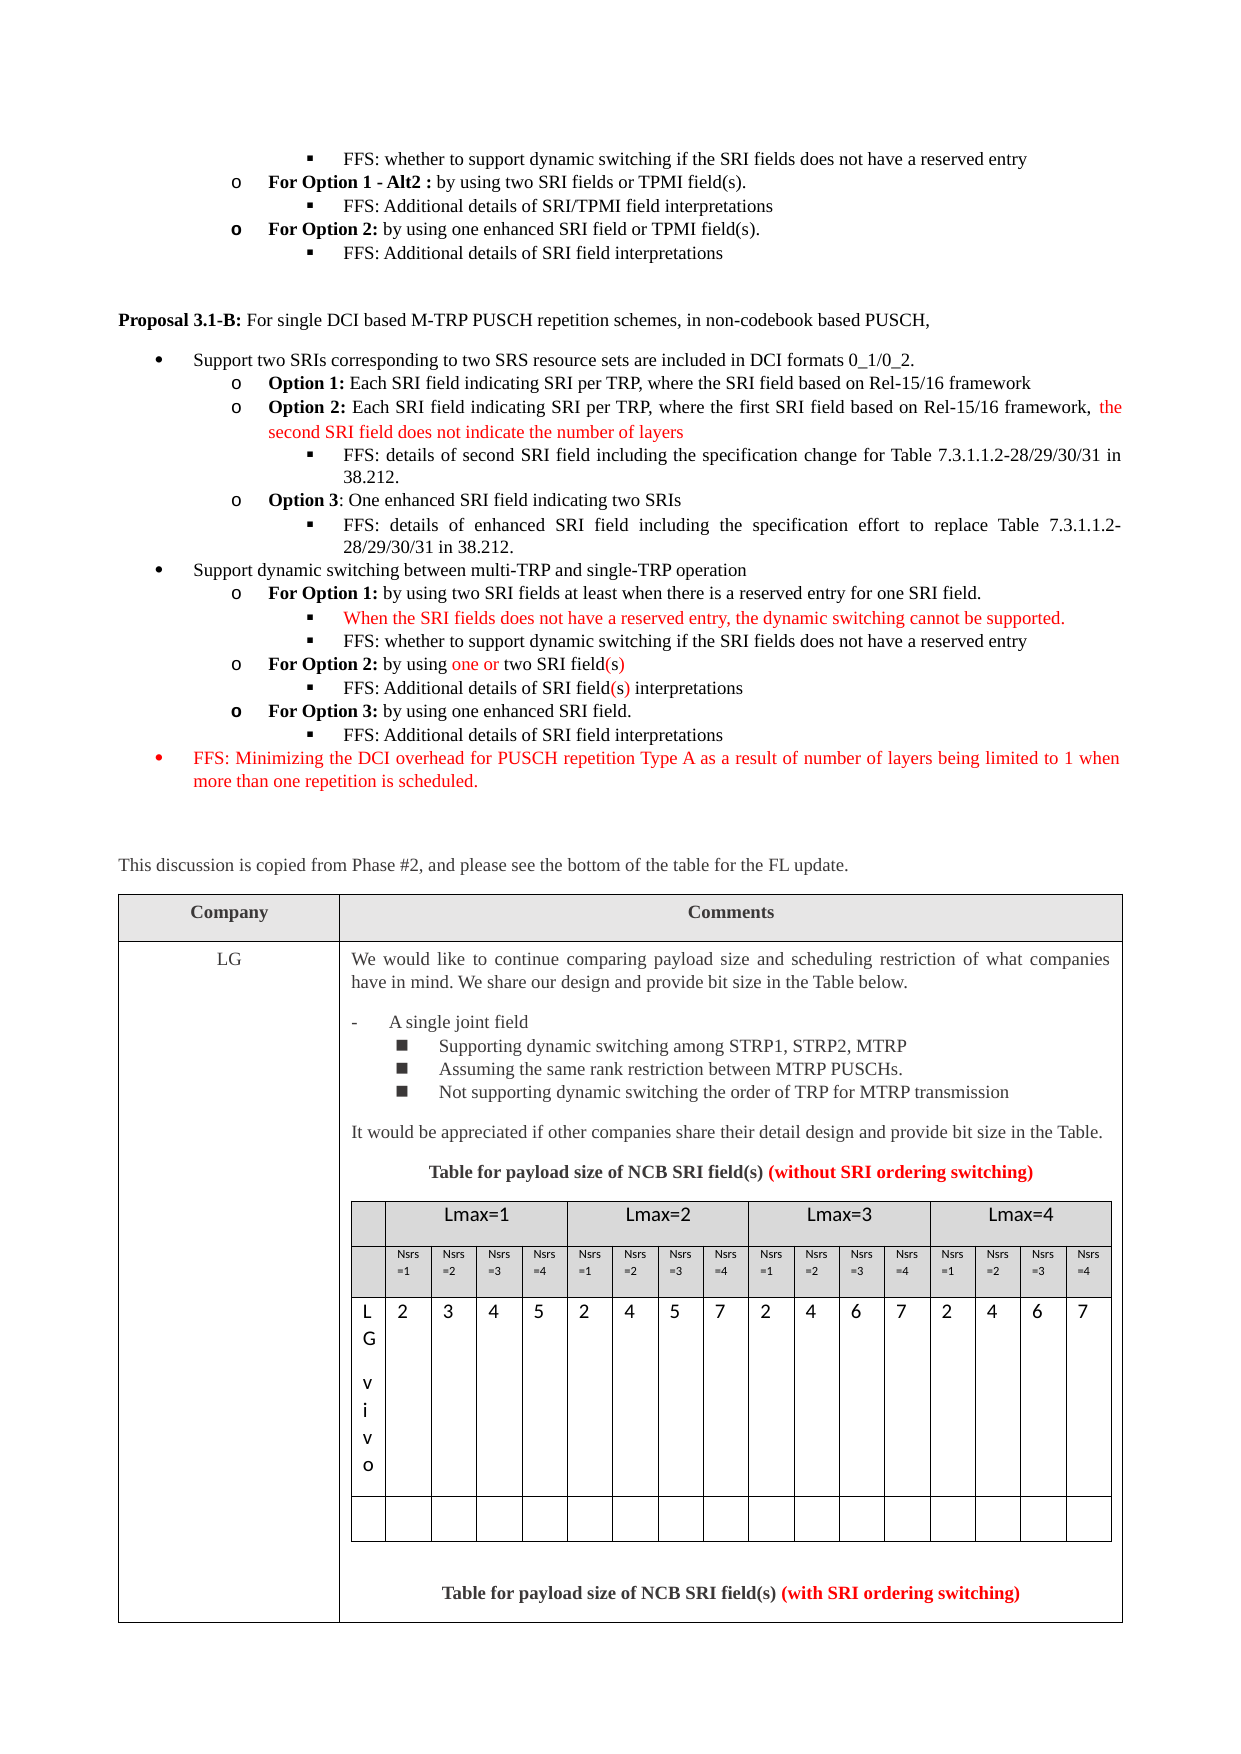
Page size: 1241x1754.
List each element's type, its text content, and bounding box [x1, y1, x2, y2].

list Option 2: Each SRI field indicating SRI per TRP, where the first SRI field based on Rel-15/16 framework, the second SRI field does not indicate the number of layers [231, 396, 1122, 442]
list FFS: Additional details of SRI/TPMI field interpretations [306, 195, 1122, 217]
list When the SRI fields does not have a reserved entry, the dynamic switching cannot be supported. [306, 607, 1122, 628]
text Proposal 3.1-B: For single DCI based M-TRP PUSCH repetition schemes, in non-codebook based PUSCH, [118, 309, 1122, 331]
list FFS: Additional details of SRI field(s) interpretations [306, 677, 1122, 699]
list For Option 2: by using one enhanced SRI field or TPMI field(s). [231, 218, 1122, 241]
list FFS: details of second SRI field including the specification change for Table 7.3.1.1.2-28/29/30/31 in 38.212. [306, 443, 1122, 488]
table_header Company [119, 895, 339, 941]
list Support dynamic switching between multi-TRP and single-TRP operation [156, 559, 1122, 581]
list FFS: details of enhanced SRI field including the specification effort to replace Table 7.3.1.1.2-28/29/30/31 in 38.212. [306, 514, 1122, 558]
list Option 1: Each SRI field indicating SRI per TRP, where the SRI field based on Rel-15/16 framework [231, 372, 1122, 395]
list For Option 2: by using one or two SRI field(s) [231, 653, 1122, 676]
list Option 3: One enhanced SRI field indicating two SRIs [231, 489, 1122, 512]
table_cell LG [119, 942, 339, 1622]
list FFS: Additional details of SRI field interpretations [306, 724, 1122, 746]
list FFS: Additional details of SRI field interpretations [306, 242, 1122, 264]
list For Option 1 - Alt2 : by using two SRI fields or TPMI field(s). [231, 171, 1122, 194]
text This discussion is copied from Phase #2, and please see the bottom of the table for the FL update. [118, 853, 1122, 875]
list For Option 3: by using one enhanced SRI field. [231, 700, 1122, 723]
list FFS: whether to support dynamic switching if the SRI fields does not have a reserved entry [306, 630, 1122, 651]
list FFS: whether to support dynamic switching if the SRI fields does not have a reserved entry [306, 148, 1122, 169]
list For Option 1: by using two SRI fields at least when there is a reserved entry for one SRI field. [231, 582, 1122, 605]
list Support two SRIs corresponding to two SRS resource sets are included in DCI formats 0_1/0_2. [156, 349, 1122, 371]
table_header Comments [340, 895, 1122, 941]
list FFS: Minimizing the DCI overhead for PUSCH repetition Type A as a result of number of layers being limited to 1 when more than one repetition is scheduled. [156, 747, 1122, 792]
